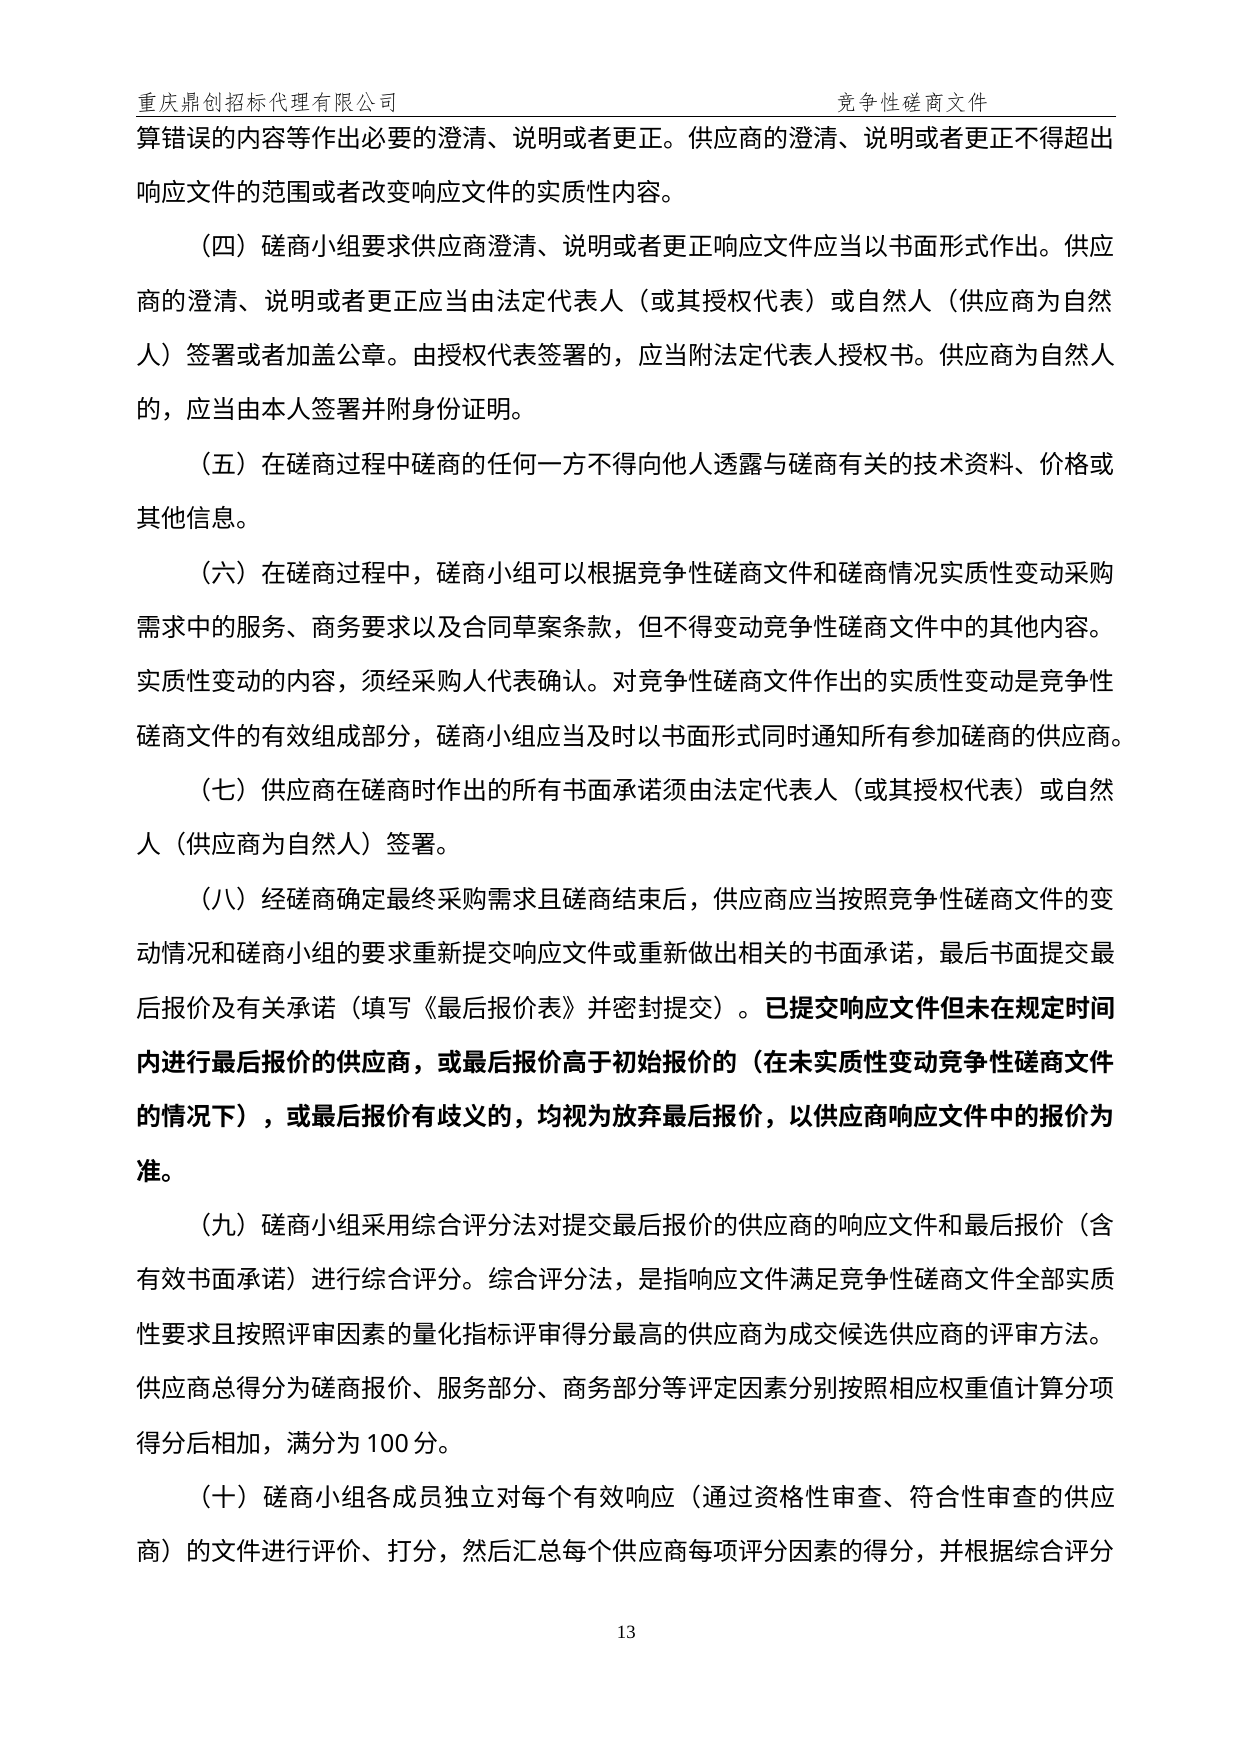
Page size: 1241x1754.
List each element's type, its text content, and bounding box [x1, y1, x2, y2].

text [136, 1477, 1116, 1568]
text （七）供应商在磋商时作出的所有书面承诺须由法定代表人（或其授权代表）或自然人（供应商为自然人）签署。 [136, 771, 1116, 861]
text （五）在磋商过程中磋商的任何一方不得向他人透露与磋商有关的技术资料、价格或其他信息。 [136, 444, 1116, 535]
text （八）经磋商确定最终采购需求且磋商结束后，供应商应当按照竞争性磋商文件的变动情况和磋商小组的要求重新提交响应文件或重新做出相关的书面承诺，最后书面提交最后报价及有关承诺（填写《最后报价表》并密封提交）。已提交响应文件但未在规定时间内进行最后报价的供应商，或最后报价高于初始报价的（在未实质性变动竞争性磋商文件的情况下），或最后报价有歧义的，均视为放弃最后报价，以供应商响应文件中的报价为准。 [136, 879, 1116, 1187]
text （六）在磋商过程中，磋商小组可以根据竞争性磋商文件和磋商情况实质性变动采购需求中的服务、商务要求以及合同草案条款，但不得变动竞争性磋商文件中的其他内容。实质性变动的内容，须经采购人代表确认。对竞争性磋商文件作出的实质性变动是竞争性磋商文件的有效组成部分，磋商小组应当及时以书面形式同时通知所有参加磋商的供应商。 [136, 553, 1116, 752]
text （四）磋商小组要求供应商澄清、说明或者更正响应文件应当以书面形式作出。供应商的澄清、说明或者更正应当由法定代表人（或其授权代表）或自然人（供应商为自然人）签署或者加盖公章。由授权代表签署的，应当附法定代表人授权书。供应商为自然人的，应当由本人签署并附身份证明。 [136, 227, 1116, 426]
text （九）磋商小组采用综合评分法对提交最后报价的供应商的响应文件和最后报价（含有效书面承诺）进行综合评分。综合评分法，是指响应文件满足竞争性磋商文件全部实质性要求且按照评审因素的量化指标评审得分最高的供应商为成交候选供应商的评审方法。供应商总得分为磋商报价、服务部分、商务部分等评定因素分别按照相应权重值计算分项得分后相加，满分为100分。 [136, 1206, 1116, 1459]
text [136, 118, 1116, 209]
